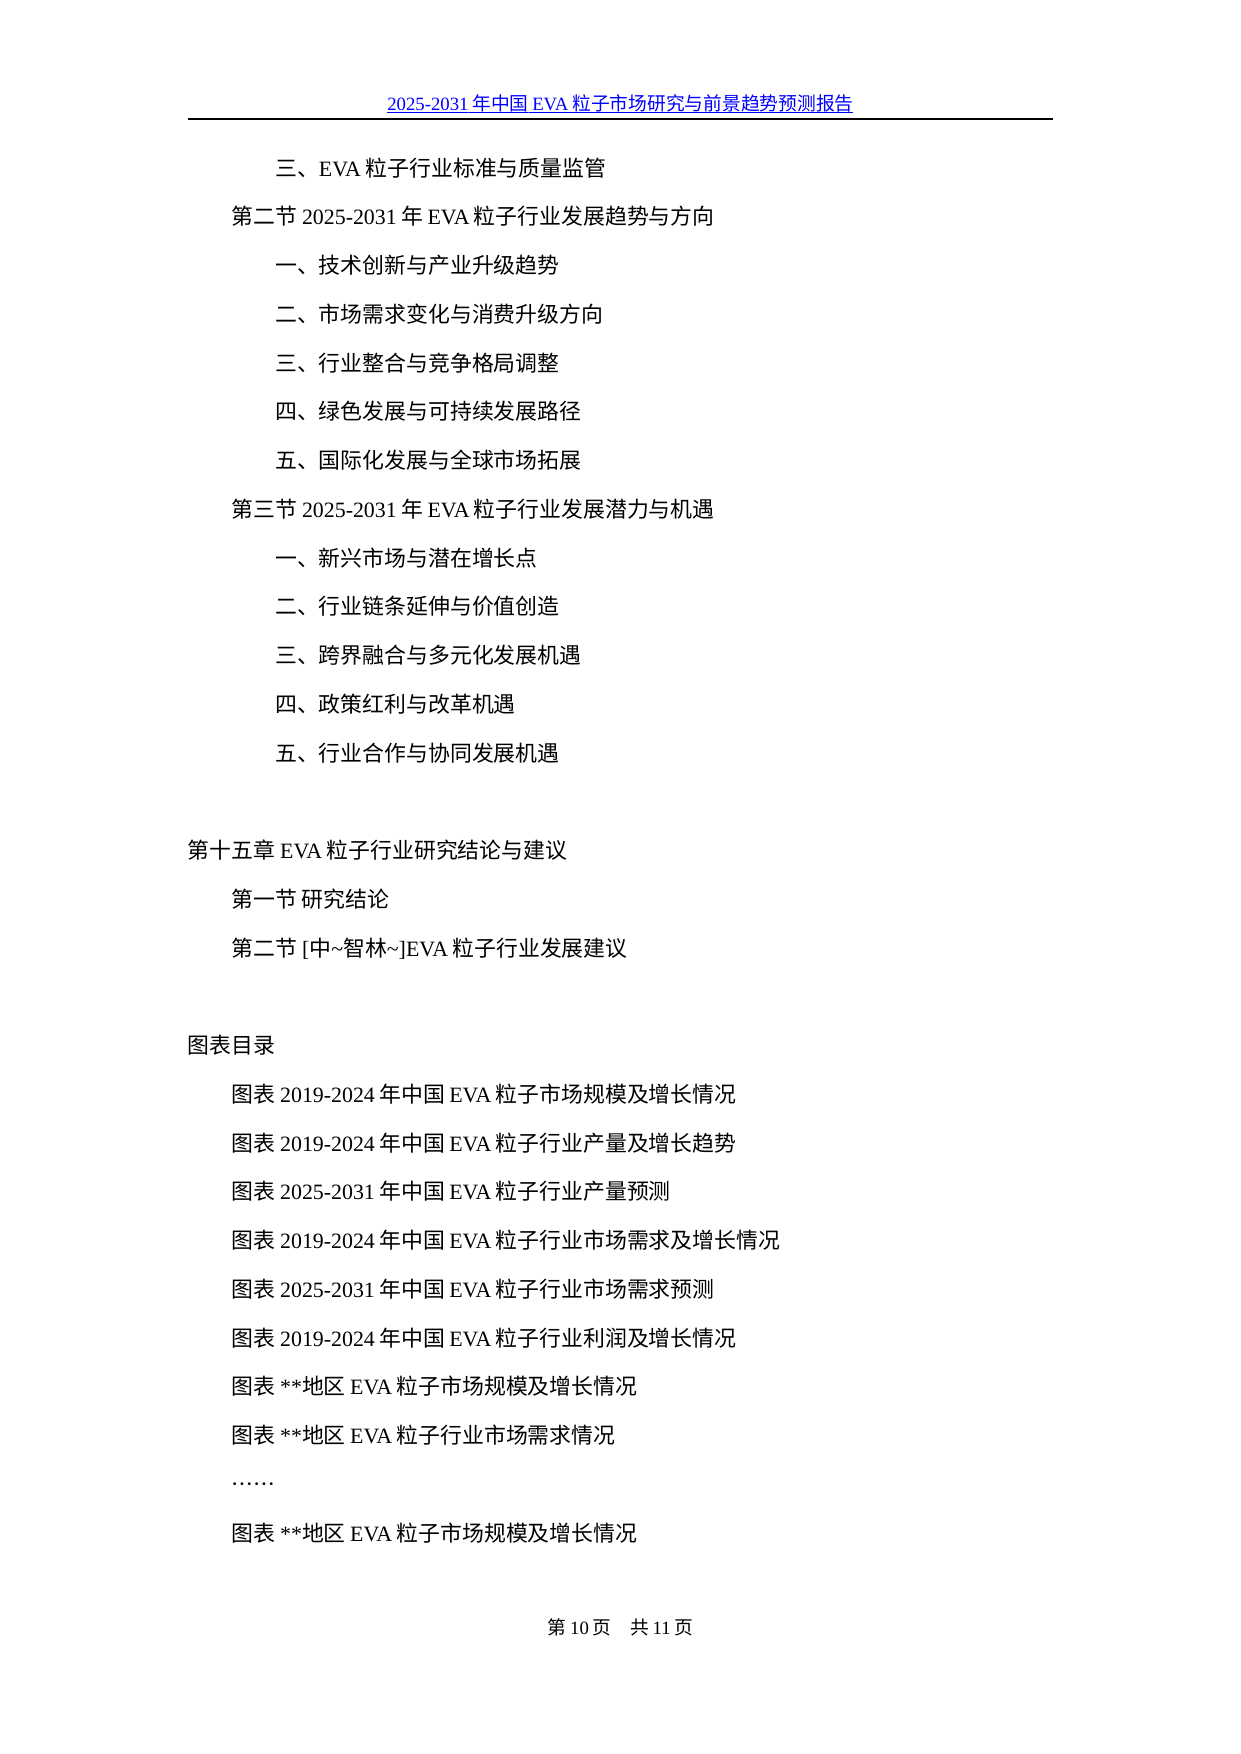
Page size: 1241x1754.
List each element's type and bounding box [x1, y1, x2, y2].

text [187, 150, 1053, 1548]
